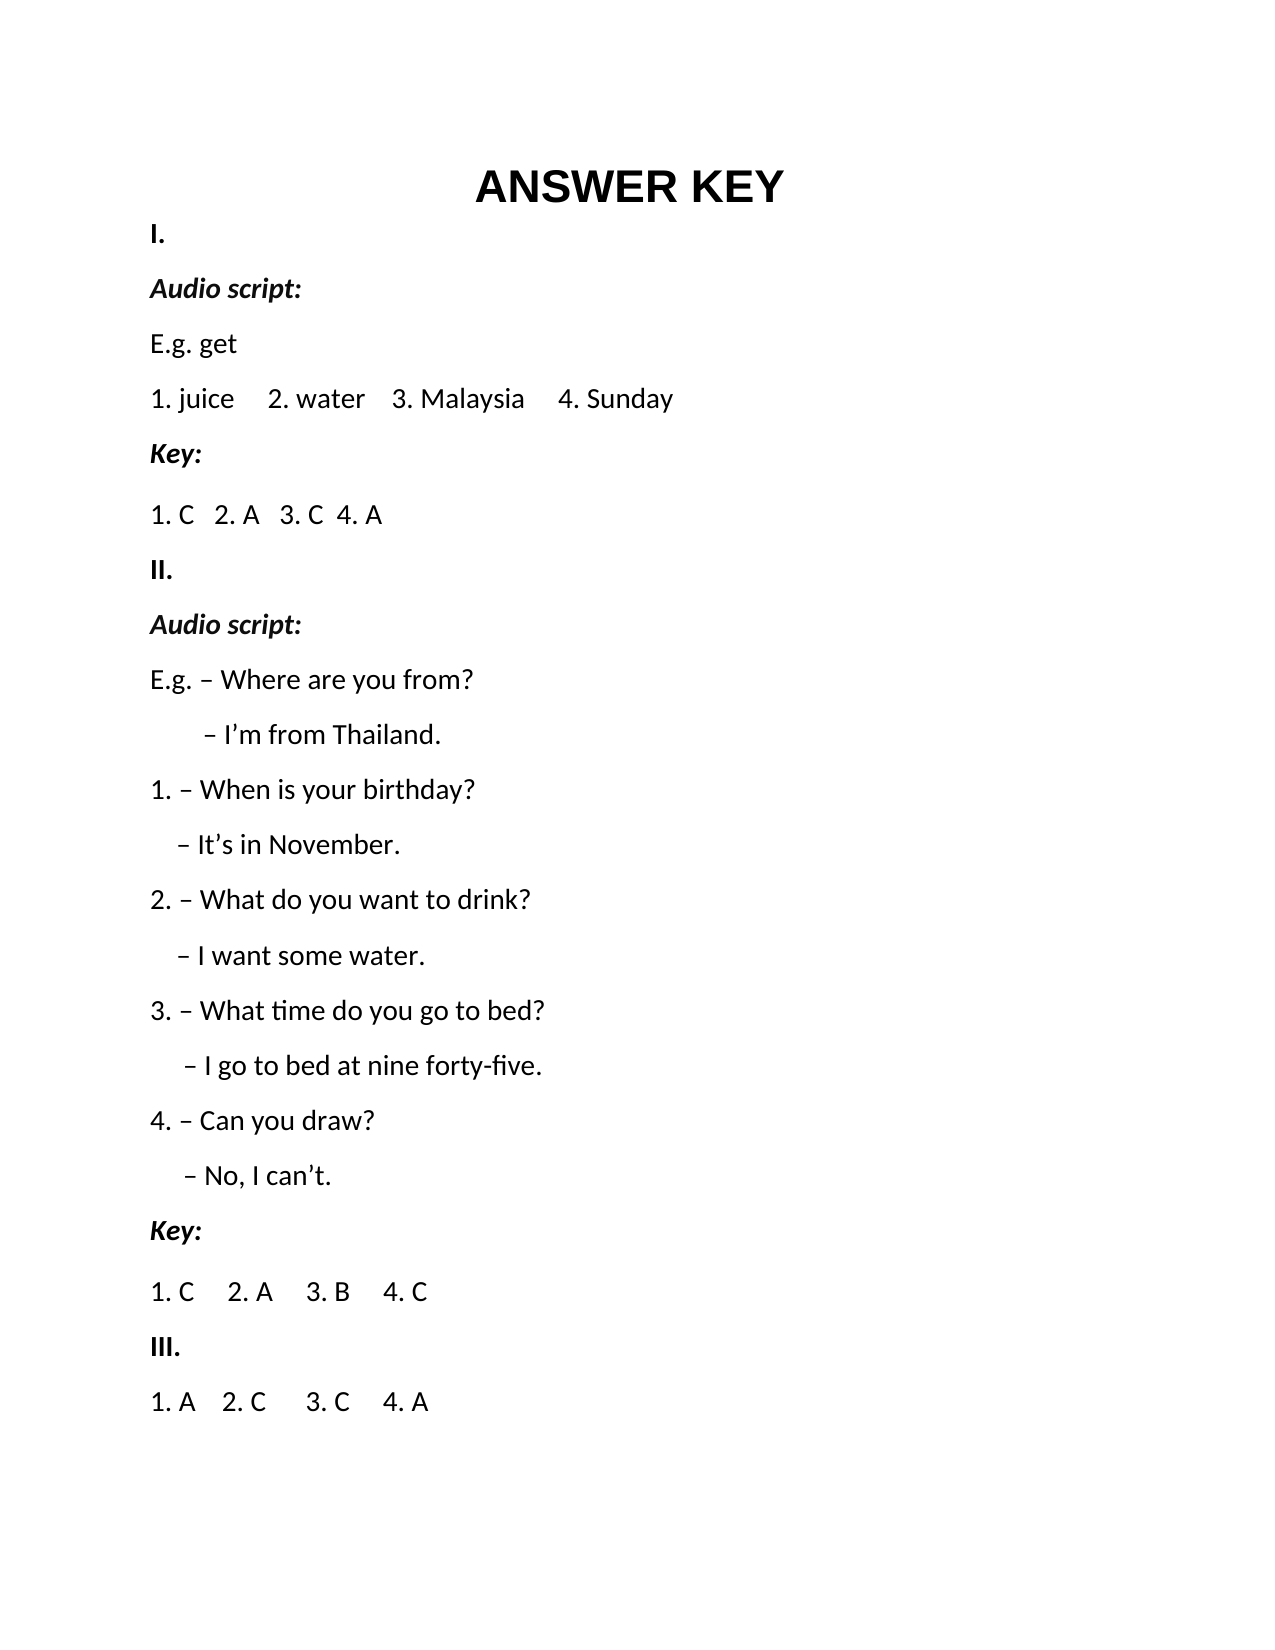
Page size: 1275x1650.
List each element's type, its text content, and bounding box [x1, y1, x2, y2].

text I. [150, 215, 1125, 250]
text Audio script: [150, 606, 1125, 642]
text 4. – Can you draw? [150, 1102, 1125, 1137]
text – I want some water. [150, 937, 1125, 972]
text Key: [150, 435, 1125, 471]
text 1. A 2. C 3. C 4. A [150, 1383, 1125, 1418]
text Audio script: [150, 270, 1125, 305]
text – I’m from Thailand. [150, 716, 1125, 752]
text E.g. get [150, 325, 1125, 361]
text – It’s in November. [150, 826, 1125, 862]
text 2. – What do you want to drink? [150, 881, 1125, 917]
text E.g. – Where are you from? [150, 661, 1125, 697]
text – No, I can’t. [150, 1157, 1125, 1193]
text II. [150, 551, 1125, 586]
text – I go to bed at nine forty-five. [150, 1047, 1125, 1082]
text 1. C 2. A 3. B 4. C [150, 1273, 1125, 1308]
text 1. – When is your birthday? [150, 771, 1125, 807]
text 1. juice 2. water 3. Malaysia 4. Sunday [150, 380, 1125, 416]
text 1. C 2. A 3. C 4. A [150, 496, 1125, 531]
text III. [150, 1328, 1125, 1363]
text ANSWER KEY [150, 150, 1125, 215]
text 3. – What time do you go to bed? [150, 992, 1125, 1027]
text Key: [150, 1212, 1125, 1248]
